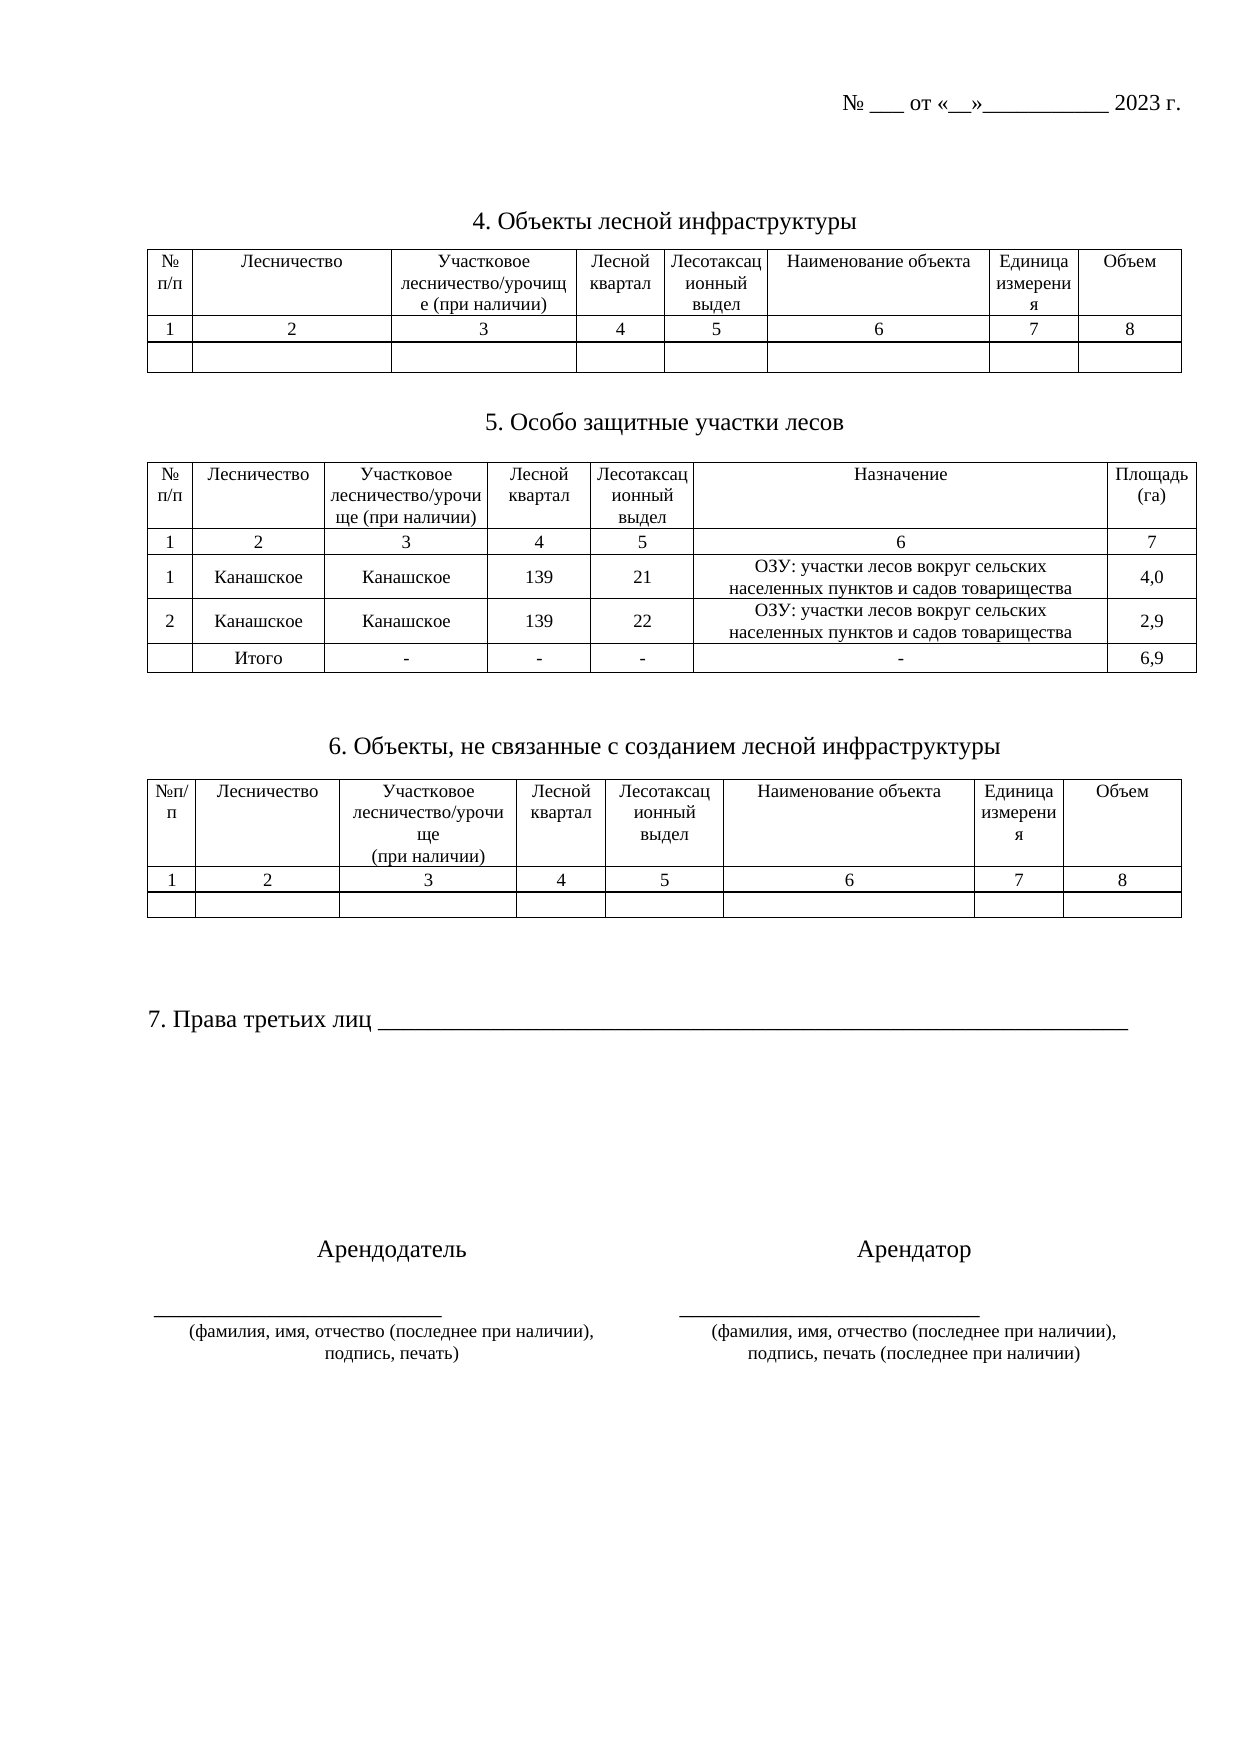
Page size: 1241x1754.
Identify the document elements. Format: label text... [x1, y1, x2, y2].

table_cell 3 [325, 529, 487, 554]
table_cell ОЗУ: участки лесов вокруг сельских населенных пунктов и садов товарищества [694, 555, 1107, 598]
table_cell Итого [193, 644, 324, 672]
table_cell [768, 343, 989, 372]
table_header № п/п [148, 250, 192, 315]
table_header Единица измерения [990, 250, 1078, 315]
table_cell 2,9 [1108, 599, 1196, 642]
table_header №п/п [148, 780, 195, 866]
text 5. Особо защитные участки лесов [148, 407, 1181, 435]
table_cell Канашское [193, 555, 324, 598]
table_cell - [591, 644, 693, 672]
table_cell - [694, 644, 1107, 672]
table_header Наименование объекта [724, 780, 974, 866]
table_header Лесной квартал [488, 463, 590, 527]
table_header Площадь (га) [1108, 463, 1196, 527]
table_header Лесной квартал [577, 250, 664, 315]
table_header Лесничество [196, 780, 339, 866]
table_header Объем [1079, 250, 1181, 315]
table_cell [148, 893, 195, 917]
table_cell [1064, 893, 1181, 917]
table_header Арендодатель _______________________ (фамилия, имя, отчество (последнее при наличии), подпись, печать) [136, 1234, 647, 1363]
table_header № п/п [148, 463, 192, 527]
table_cell 6 [724, 867, 974, 891]
table_header Назначение [694, 463, 1107, 527]
table_cell 1 [148, 555, 192, 598]
table_cell 21 [591, 555, 693, 598]
table_cell 3 [392, 316, 576, 341]
table_cell [392, 343, 576, 372]
table_cell 139 [488, 555, 590, 598]
table_cell 8 [1064, 867, 1181, 891]
table_header Лесничество [193, 250, 391, 315]
table_cell 8 [1079, 316, 1181, 341]
table_header Лесничество [193, 463, 324, 527]
table_cell 7 [990, 316, 1078, 341]
table_header Участковое лесничество/урочище (при наличии) [340, 780, 516, 866]
table_header Объем [1064, 780, 1181, 866]
table_cell 6 [694, 529, 1107, 554]
table_cell 5 [591, 529, 693, 554]
table_header Единица измерения [975, 780, 1063, 866]
text 7. Права третьих лиц ____________________________________________________________ [148, 1004, 1181, 1033]
table_cell [148, 343, 192, 372]
table_cell [1079, 343, 1181, 372]
table_header Арендатор ________________________ (фамилия, имя, отчество (последнее при наличии), подпись, печать (последнее при наличии) [647, 1234, 1181, 1363]
table_cell [990, 343, 1078, 372]
table_cell 5 [606, 867, 723, 891]
table_cell [606, 893, 723, 917]
table_cell [193, 343, 391, 372]
table_cell 7 [975, 867, 1063, 891]
table_cell 4 [488, 529, 590, 554]
table_cell [577, 343, 664, 372]
table_cell 6 [768, 316, 989, 341]
table_cell 2 [193, 316, 391, 341]
table_cell [975, 893, 1063, 917]
table_cell 139 [488, 599, 590, 642]
table_cell [665, 343, 767, 372]
text 6. Объекты, не связанные с созданием лесной инфраструктуры [148, 731, 1181, 759]
table_cell [148, 644, 192, 672]
table_cell 22 [591, 599, 693, 642]
table_cell 4 [577, 316, 664, 341]
table_cell Канашское [325, 599, 487, 642]
table_header Лесотаксационный выдел [665, 250, 767, 315]
table_header Участковое лесничество/урочище (при наличии) [325, 463, 487, 527]
table_cell Канашское [193, 599, 324, 642]
table_cell ОЗУ: участки лесов вокруг сельских населенных пунктов и садов товарищества [694, 599, 1107, 642]
table_header Лесотаксационный выдел [591, 463, 693, 527]
table_cell 4 [517, 867, 605, 891]
table_cell 1 [148, 529, 192, 554]
table_cell 1 [148, 316, 192, 341]
table_cell 7 [1108, 529, 1196, 554]
table_header Участковое лесничество/урочище (при наличии) [392, 250, 576, 315]
text № ___ от «__»___________ 2023 г. [148, 89, 1181, 115]
table_cell [340, 893, 516, 917]
table_cell [196, 893, 339, 917]
table_cell [517, 893, 605, 917]
table_cell 2 [148, 599, 192, 642]
table_cell 4,0 [1108, 555, 1196, 598]
table_cell - [488, 644, 590, 672]
table_cell 6,9 [1108, 644, 1196, 672]
table_header Лесотаксационный выдел [606, 780, 723, 866]
table_cell 2 [193, 529, 324, 554]
table_header Лесной квартал [517, 780, 605, 866]
table_cell [724, 893, 974, 917]
table_header Наименование объекта [768, 250, 989, 315]
table_cell 2 [196, 867, 339, 891]
table_cell 5 [665, 316, 767, 341]
table_cell 3 [340, 867, 516, 891]
text 4. Объекты лесной инфраструктуры [148, 206, 1181, 235]
table_cell - [325, 644, 487, 672]
table_cell Канашское [325, 555, 487, 598]
table_cell 1 [148, 867, 195, 891]
